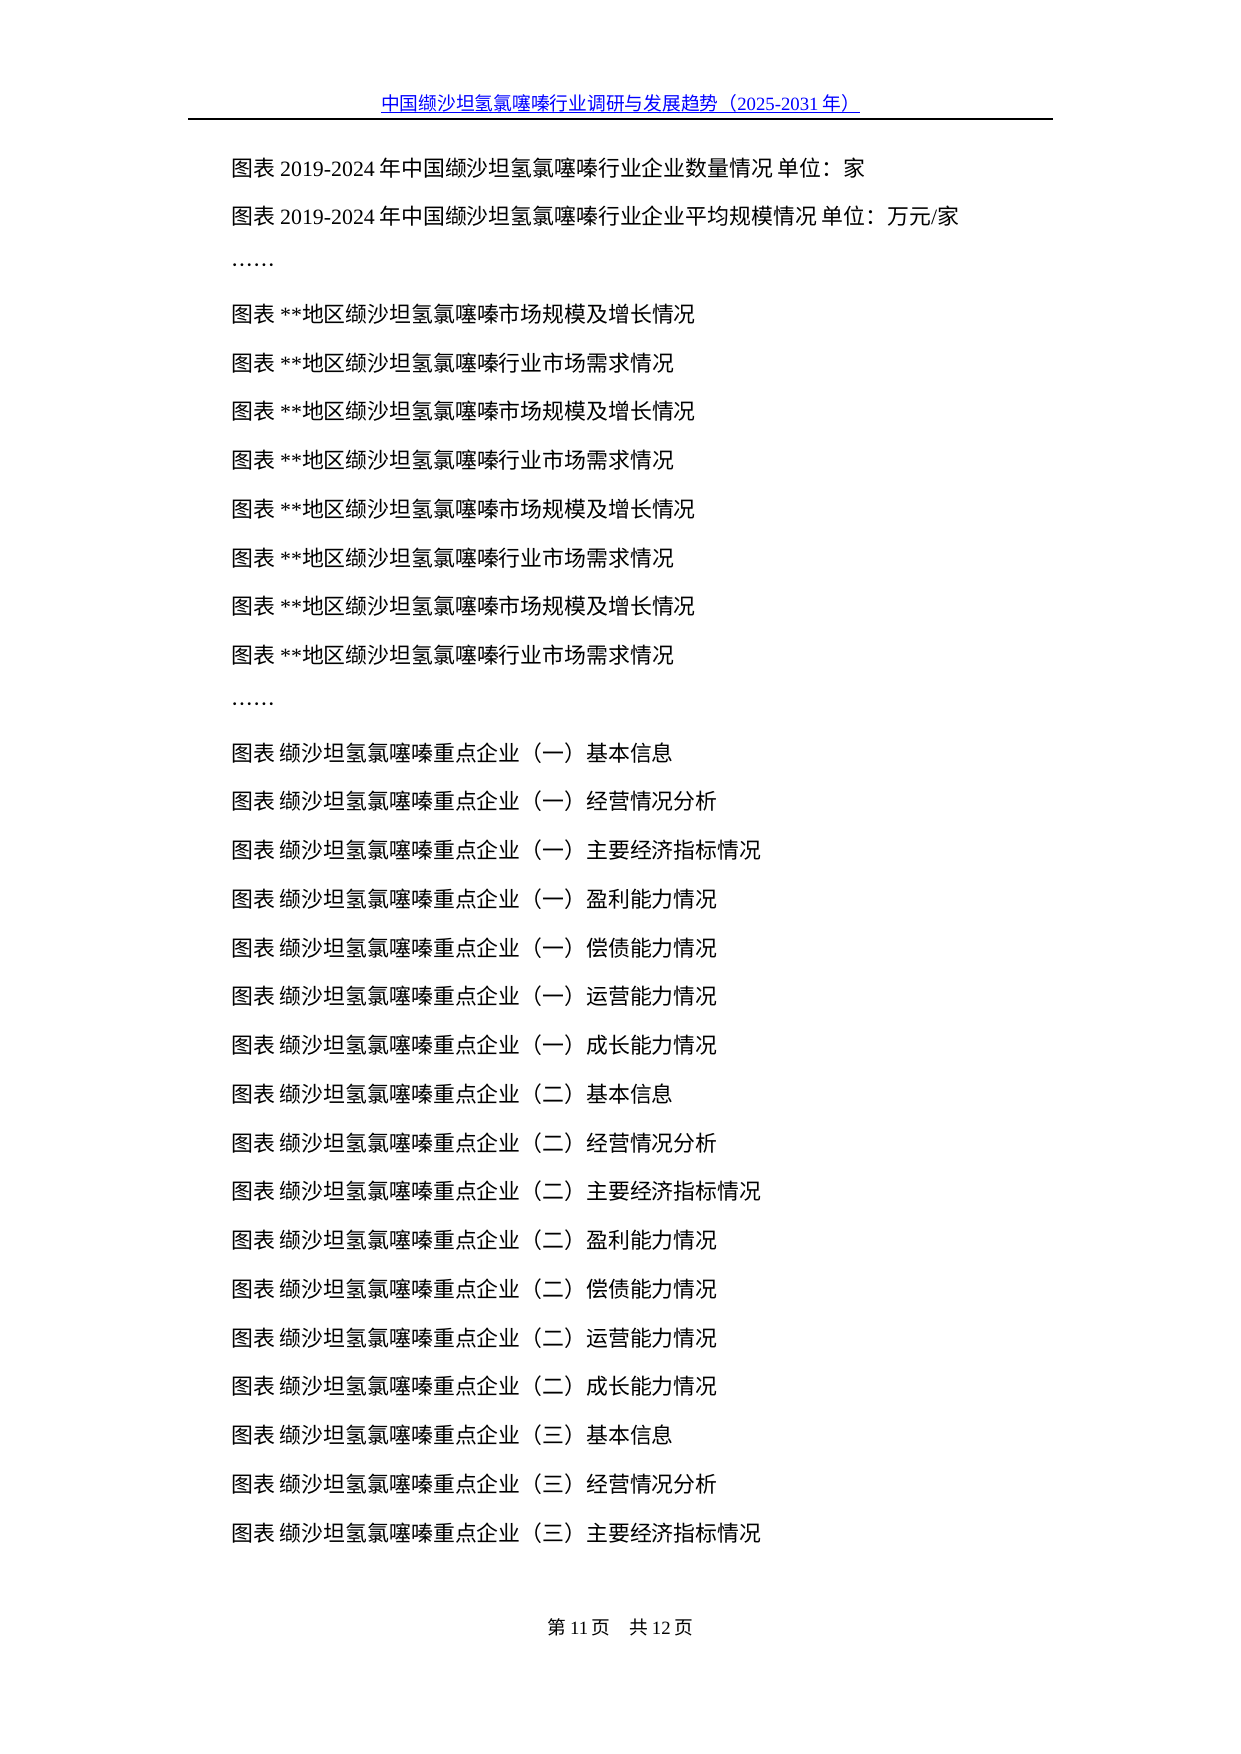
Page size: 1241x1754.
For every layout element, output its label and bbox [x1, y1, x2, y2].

text [187, 150, 1053, 1548]
